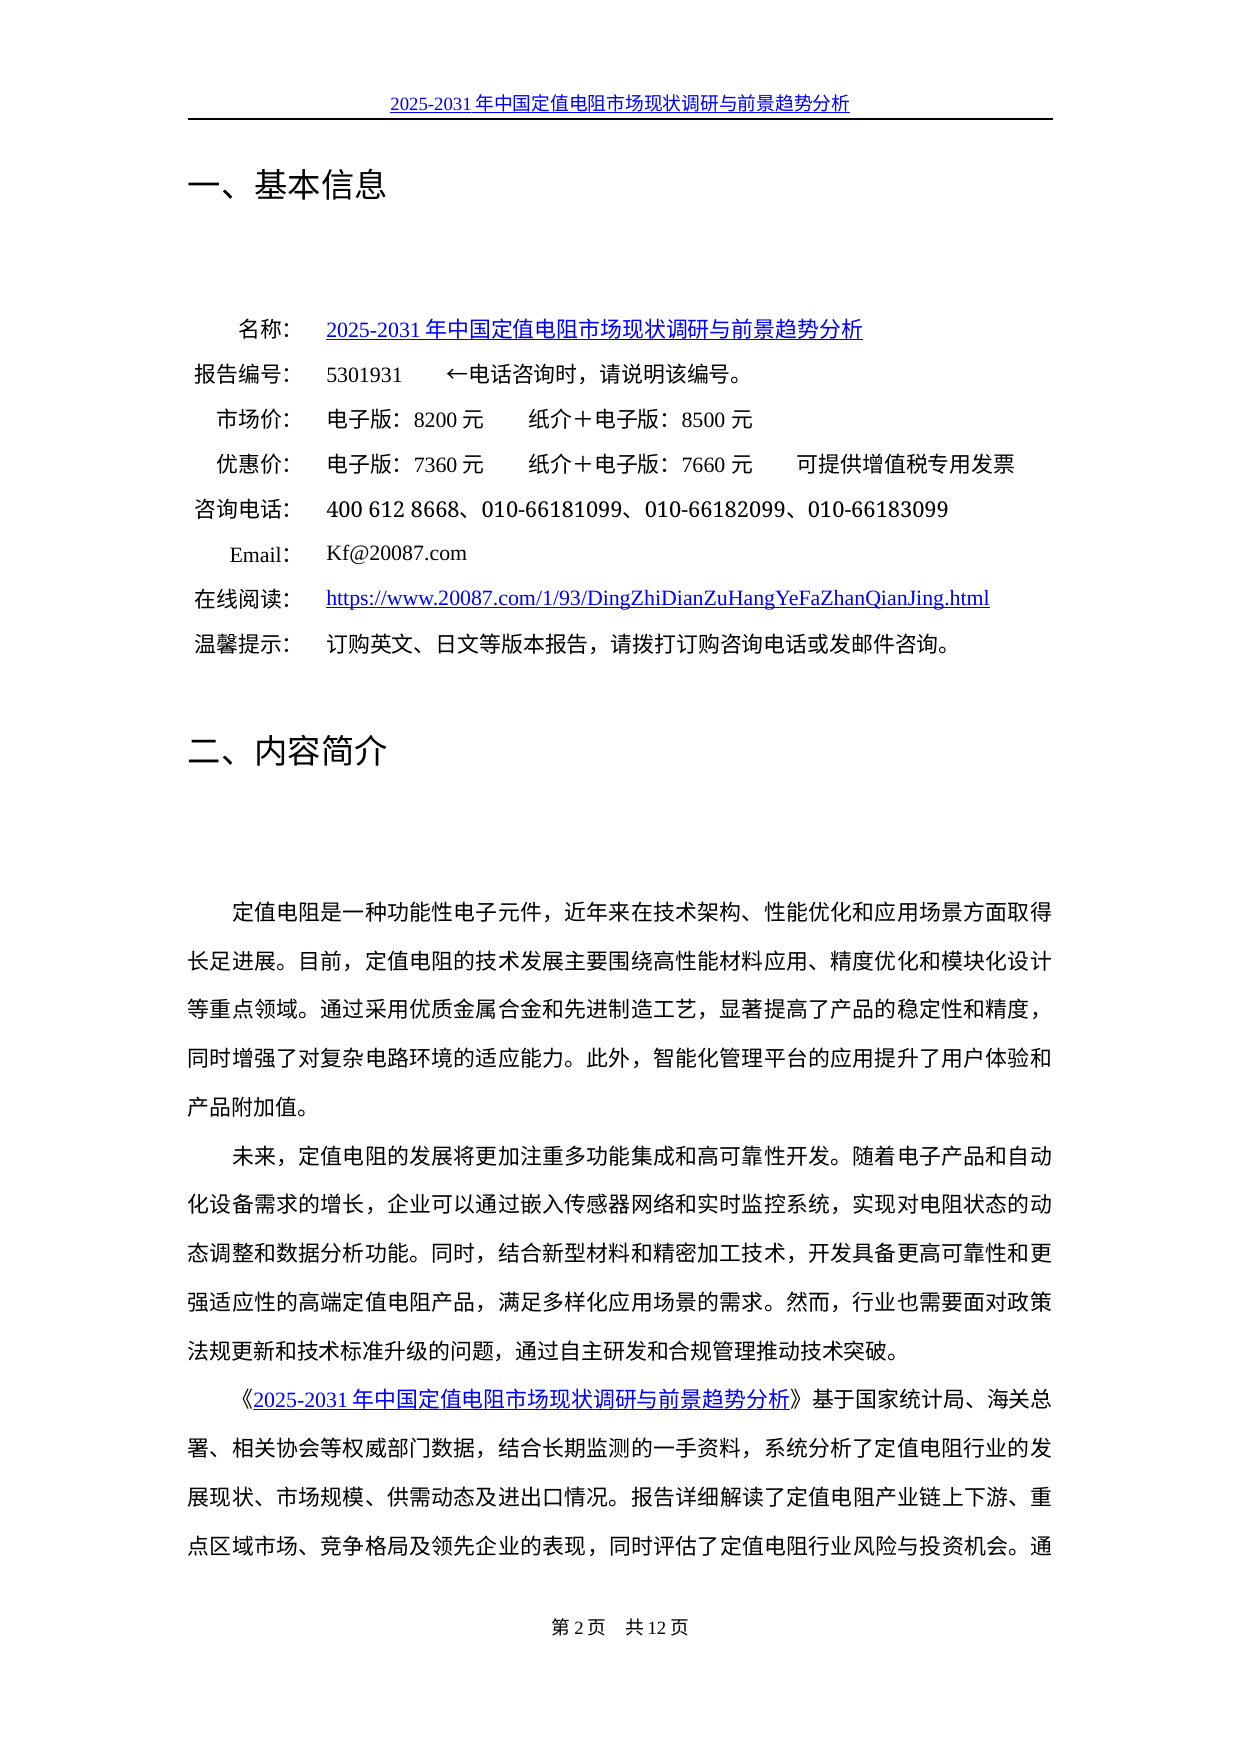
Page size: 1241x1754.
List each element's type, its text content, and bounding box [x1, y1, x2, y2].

table_cell [315, 582, 1073, 627]
table_cell 优惠价： [167, 447, 315, 492]
table_cell 电子版：7360 元 纸介＋电子版：7660 元 可提供增值税专用发票 [315, 447, 1073, 492]
title 一、基本信息 [187, 150, 1053, 215]
table_cell Kf@20087.com [315, 537, 1073, 582]
table_cell 电子版：8200 元 纸介＋电子版：8500 元 [315, 402, 1073, 447]
table_cell Email： [167, 537, 315, 582]
table_cell 咨询电话： [167, 492, 315, 537]
table_header 2025-2031年中国定值电阻市场现状调研与前景趋势分析 [315, 312, 1073, 357]
table_header 名称： [167, 312, 315, 357]
table_cell 市场价： [167, 402, 315, 447]
title 二、内容简介 [187, 717, 1053, 782]
table_cell 400 612 8668、010-66181099、010-66182099、010-66183099 [315, 492, 1073, 537]
table_cell 温馨提示： [167, 627, 315, 672]
table_cell 订购英文、日文等版本报告，请拨打订购咨询电话或发邮件咨询。 [315, 627, 1073, 672]
table_cell 5301931 ←电话咨询时，请说明该编号。 [315, 357, 1073, 402]
table_cell 报告编号： [167, 357, 315, 402]
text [187, 894, 1053, 1561]
table_cell 在线阅读： [167, 582, 315, 627]
